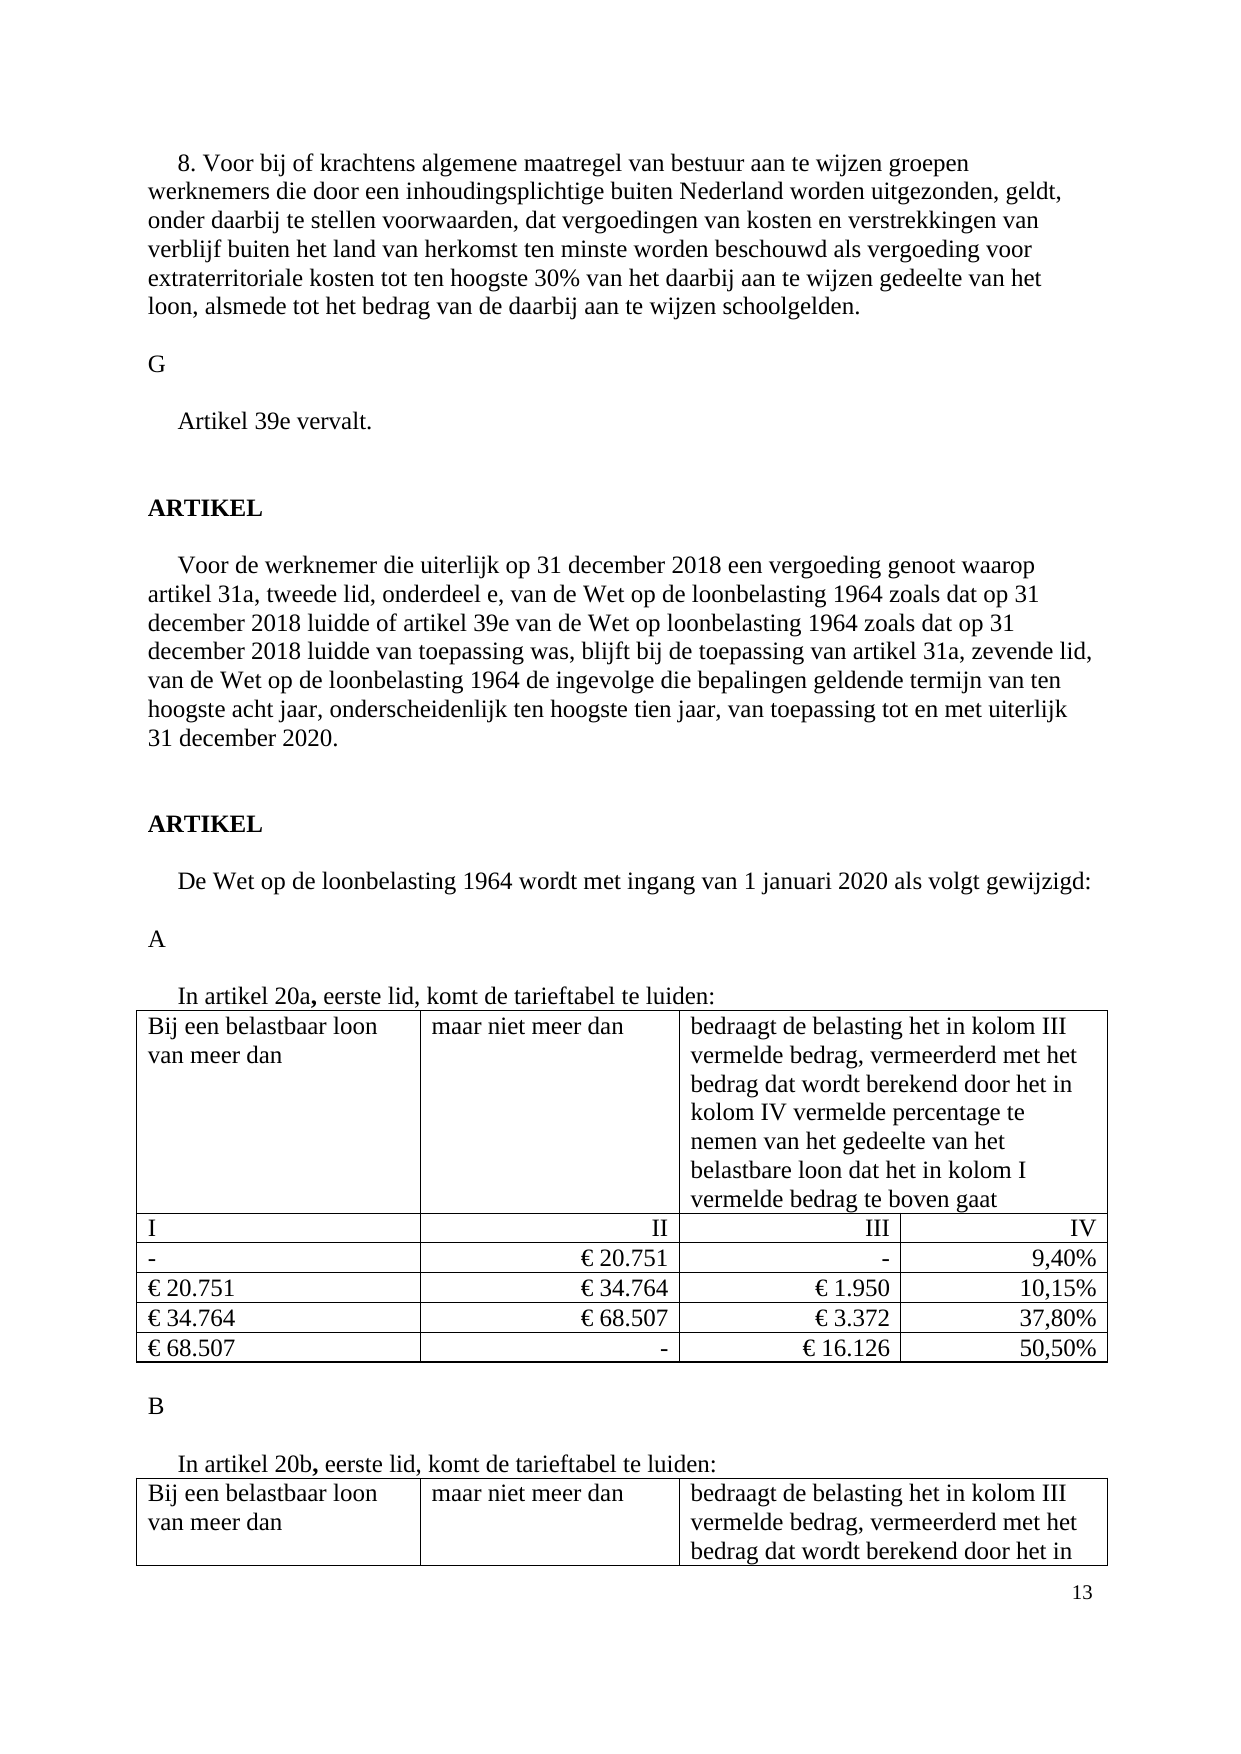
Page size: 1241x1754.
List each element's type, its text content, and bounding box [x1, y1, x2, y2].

text A [148, 924, 1092, 953]
text In artikel 20a, eerste lid, komt de tarieftabel te luiden: [148, 981, 1092, 1010]
table_header maar niet meer dan [421, 1479, 679, 1565]
text ARTIKEL [148, 809, 1092, 838]
text Voor de werknemer die uiterlijk op 31 december 2018 een vergoeding genoot waarop artikel 31a, tweede lid, onderdeel e, van de Wet op de loonbelasting 1964 zoals dat op 31 december 2018 luidde of artikel 39e van de Wet op loonbelasting 1964 zoals dat op 31 december 2018 luidde van toepassing was, blijft bij de toepassing van artikel 31a, zevende lid, van de Wet op de loonbelasting 1964 de ingevolge die bepalingen geldende termijn van ten hoogste acht jaar, onderscheidenlijk ten hoogste tien jaar, van toepassing tot en met uiterlijk 31 december 2020. [148, 550, 1092, 751]
table_cell € 34.764 [421, 1273, 679, 1302]
table_cell 10,15% [901, 1273, 1107, 1302]
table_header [137, 1479, 420, 1565]
table_cell III [680, 1214, 900, 1242]
table_cell € 20.751 [137, 1273, 420, 1302]
text De Wet op de loonbelasting 1964 wordt met ingang van 1 januari 2020 als volgt gewijzigd: [148, 866, 1092, 895]
table_cell 37,80% [901, 1303, 1107, 1332]
table_cell € 3.372 [680, 1303, 900, 1332]
table_header Bij een belastbaar loon van meer dan [137, 1011, 420, 1212]
table_cell 50,50% [901, 1333, 1107, 1361]
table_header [680, 1479, 1107, 1565]
table_cell II [421, 1214, 679, 1242]
table_header maar niet meer dan [421, 1011, 679, 1212]
table_cell € 34.764 [137, 1303, 420, 1332]
table_cell 9,40% [901, 1243, 1107, 1272]
table_cell € 20.751 [421, 1243, 679, 1272]
text In artikel 20b, eerste lid, komt de tarieftabel te luiden: [148, 1449, 1092, 1477]
table_cell - [421, 1333, 679, 1361]
table_cell IV [901, 1214, 1107, 1242]
table_cell € 68.507 [137, 1333, 420, 1361]
table_cell - [137, 1243, 420, 1272]
table_cell € 1.950 [680, 1273, 900, 1302]
text ARTIKEL [148, 493, 1092, 521]
table_cell € 68.507 [421, 1303, 679, 1332]
text 8. Voor bij of krachtens algemene maatregel van bestuur aan te wijzen groepen werknemers die door een inhoudingsplichtige buiten Nederland worden uitgezonden, geldt, onder daarbij te stellen voorwaarden, dat vergoedingen van kosten en verstrekkingen van verblijf buiten het land van herkomst ten minste worden beschouwd als vergoeding voor extraterritoriale kosten tot ten hoogste 30% van het daarbij aan te wijzen gedeelte van het loon, alsmede tot het bedrag van de daarbij aan te wijzen schoolgelden. [148, 148, 1092, 320]
text Artikel 39e vervalt. [148, 406, 1092, 435]
text G [148, 349, 1092, 378]
table_cell € 16.126 [680, 1333, 900, 1361]
text B [148, 1391, 1092, 1420]
table_cell - [680, 1243, 900, 1272]
table_cell I [137, 1214, 420, 1242]
